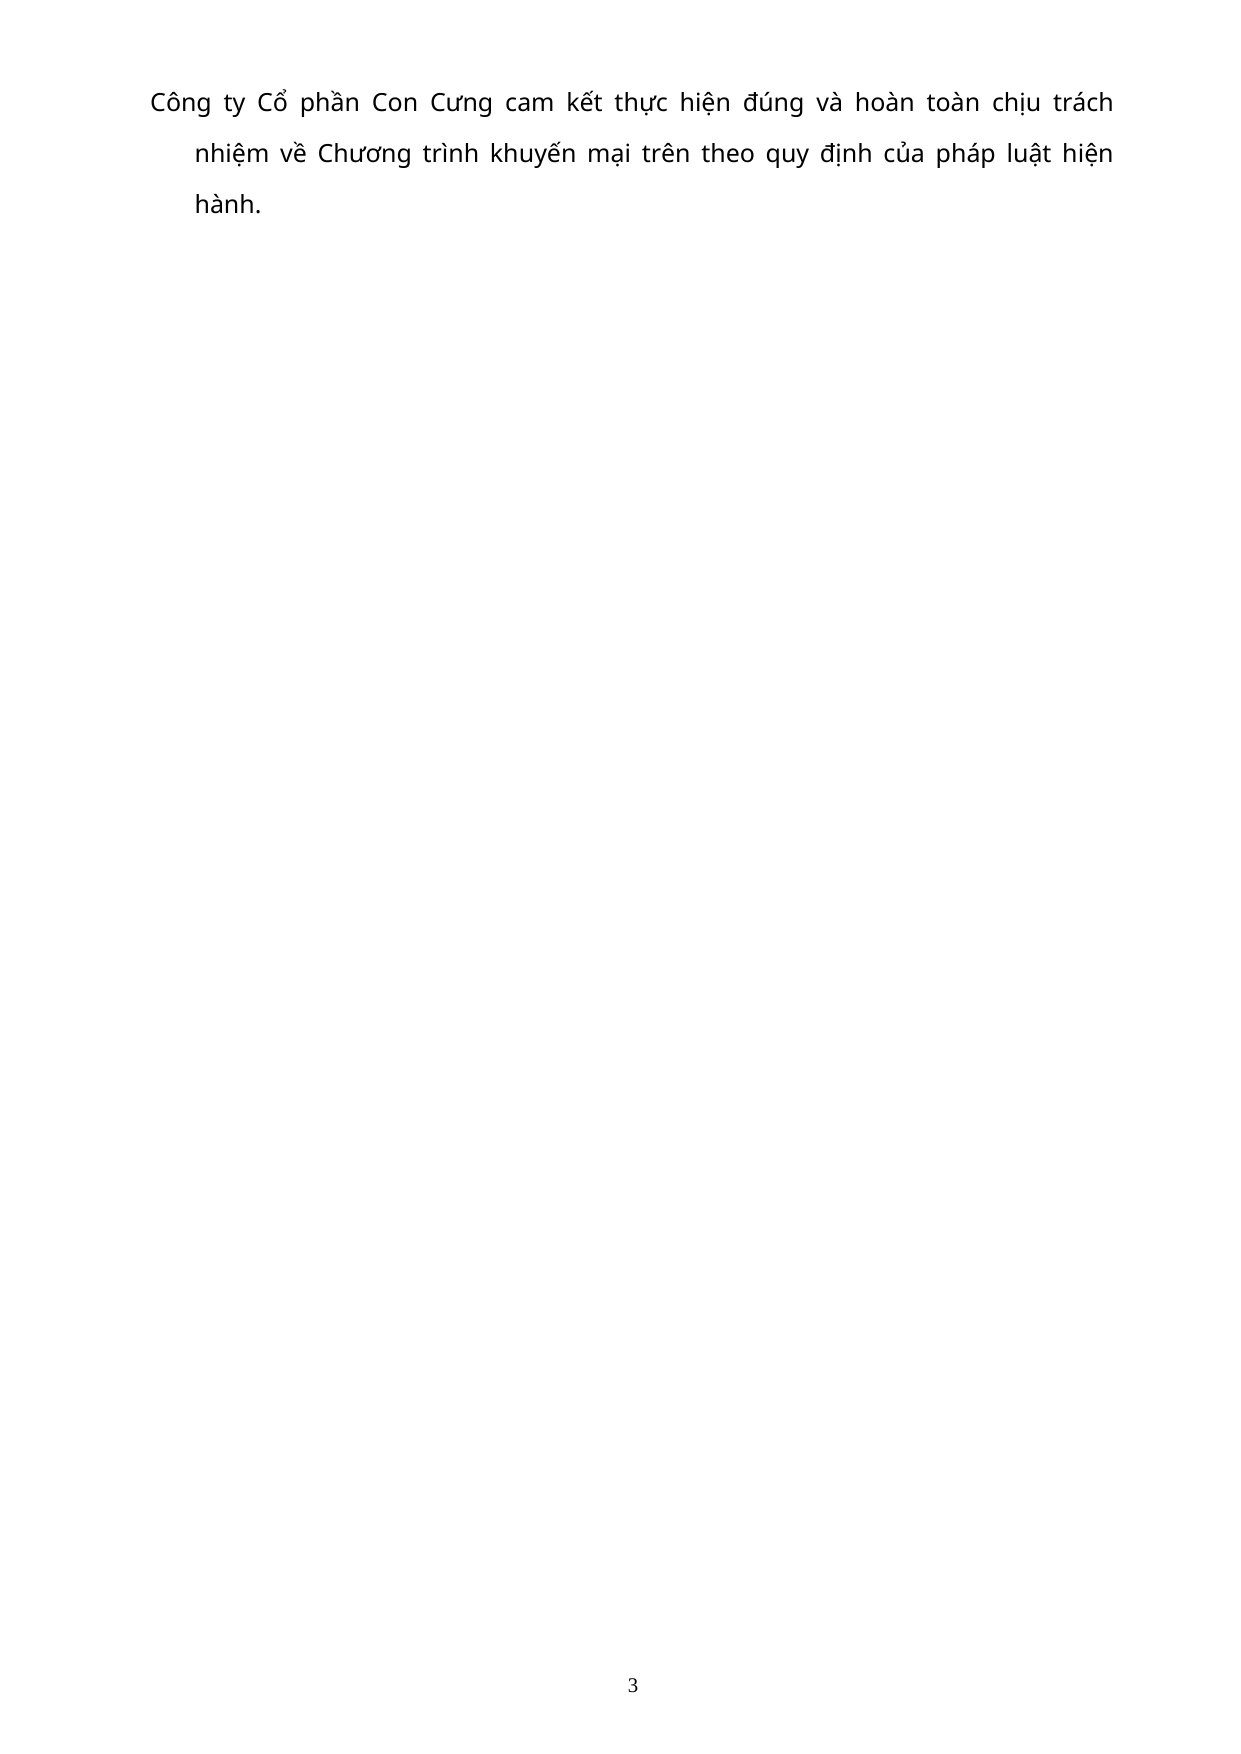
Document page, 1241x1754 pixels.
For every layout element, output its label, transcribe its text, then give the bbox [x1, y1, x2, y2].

text Công ty Cổ phần Con Cưng cam kết thực hiện đúng và hoàn toàn chịu trách nhiệm về Chương trình khuyến mại trên theo quy định của pháp luật hiện hành. [150, 84, 1116, 221]
